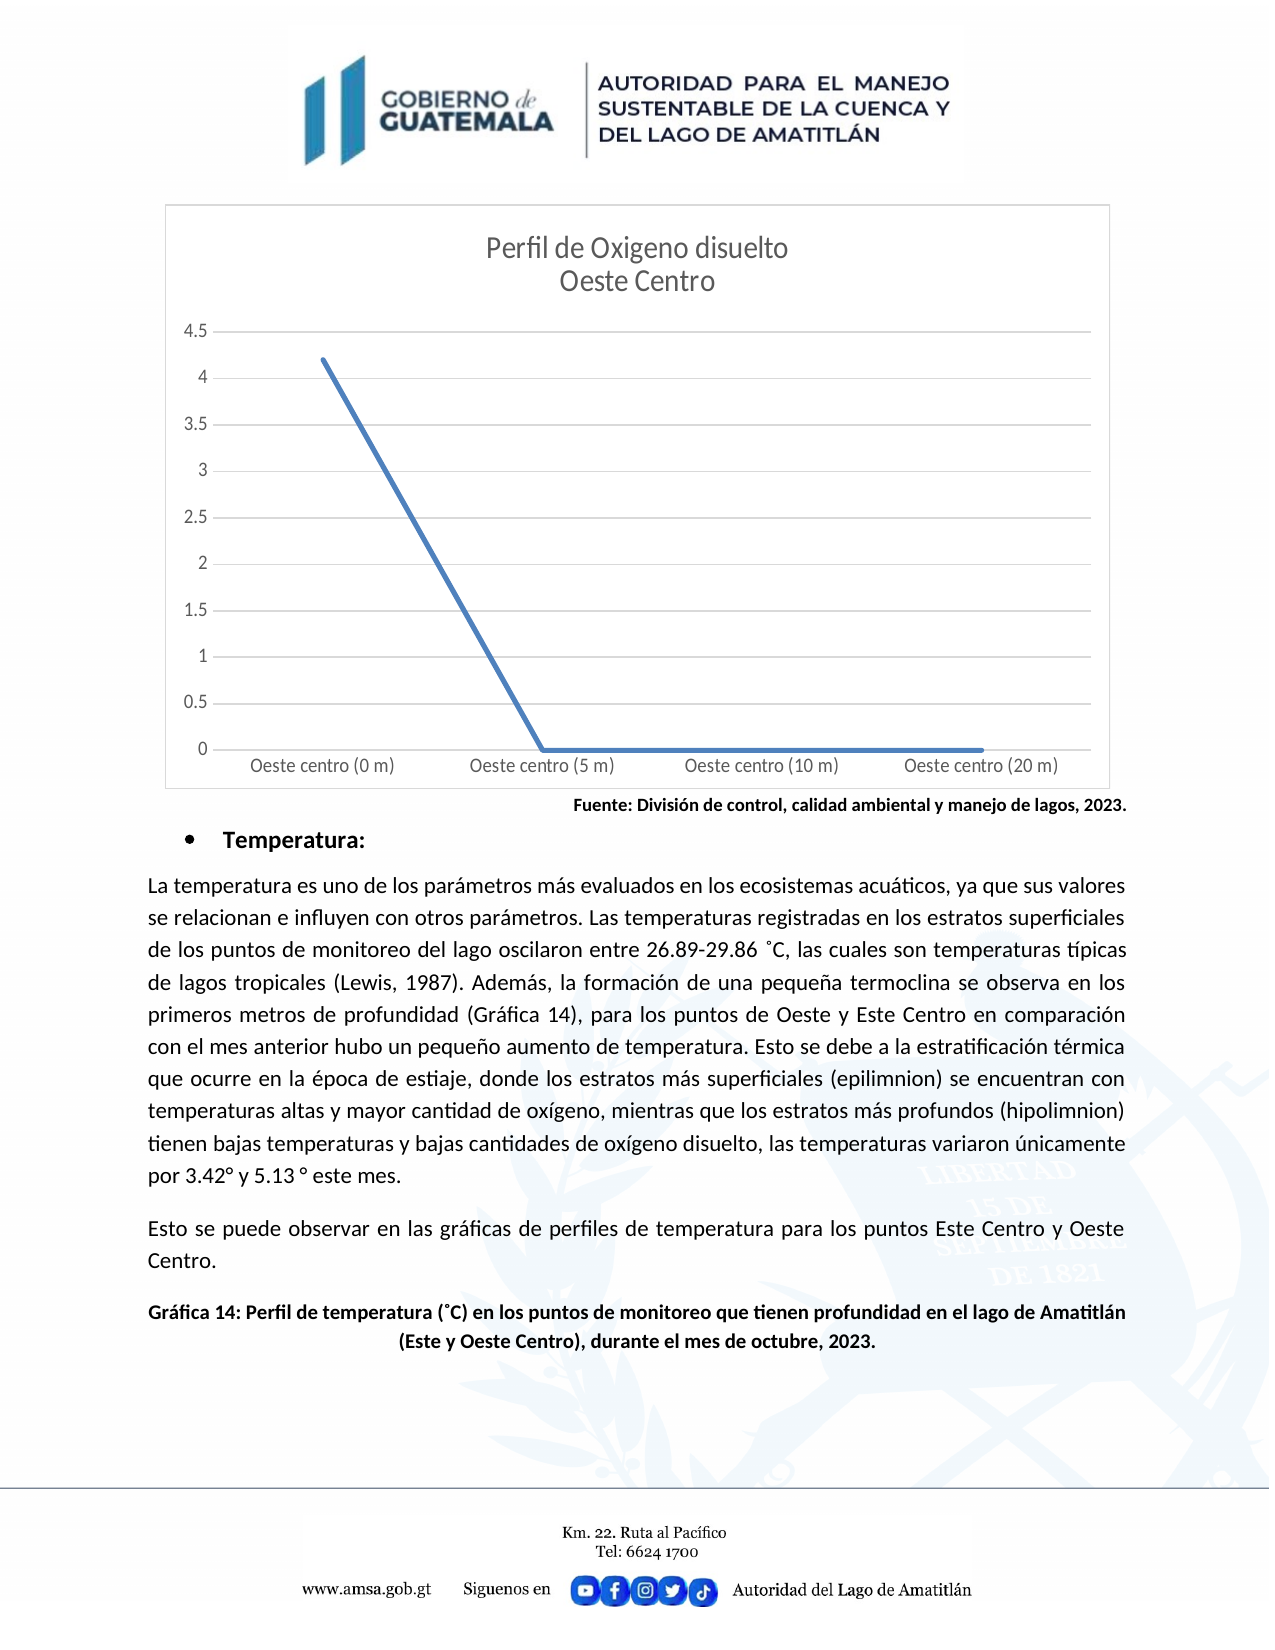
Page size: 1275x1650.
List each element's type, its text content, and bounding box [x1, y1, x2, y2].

text Fuente: División de control, calidad ambiental y manejo de lagos, 2023. [148, 793, 1127, 816]
text Esto se puede observar en las gráficas de perfiles de temperatura para los puntos Este Centro y Oeste Centro. [148, 1214, 1127, 1274]
subtitle Temperatura: [185, 824, 1127, 854]
text Gráfica 14: Perfil de temperatura (˚C) en los puntos de monitoreo que tienen profundidad en el lago de Amatitlán (Este y Oeste Centro), durante el mes de octubre, 2023. [148, 1299, 1127, 1354]
text La temperatura es uno de los parámetros más evaluados en los ecosistemas acuáticos, ya que sus valores se relacionan e influyen con otros parámetros. Las temperaturas registradas en los estratos superficiales de los puntos de monitoreo del lago oscilaron entre 26.89-29.86 ˚C, las cuales son temperaturas típicas de lagos tropicales (Lewis, 1987). Además, la formación de una pequeña termoclina se observa en los primeros metros de profundidad (Gráfica 14), para los puntos de Oeste y Este Centro en comparación con el mes anterior hubo un pequeño aumento de temperatura. Esto se debe a la estratificación térmica que ocurre en la época de estiaje, donde los estratos más superficiales (epilimnion) se encuentran con temperaturas altas y mayor cantidad de oxígeno, mientras que los estratos más profundos (hipolimnion) tienen bajas temperaturas y bajas cantidades de oxígeno disuelto, las temperaturas variaron únicamente por 3.42° y 5.13 ° este mes. [148, 871, 1127, 1189]
picture [0, 5, 1269, 1607]
